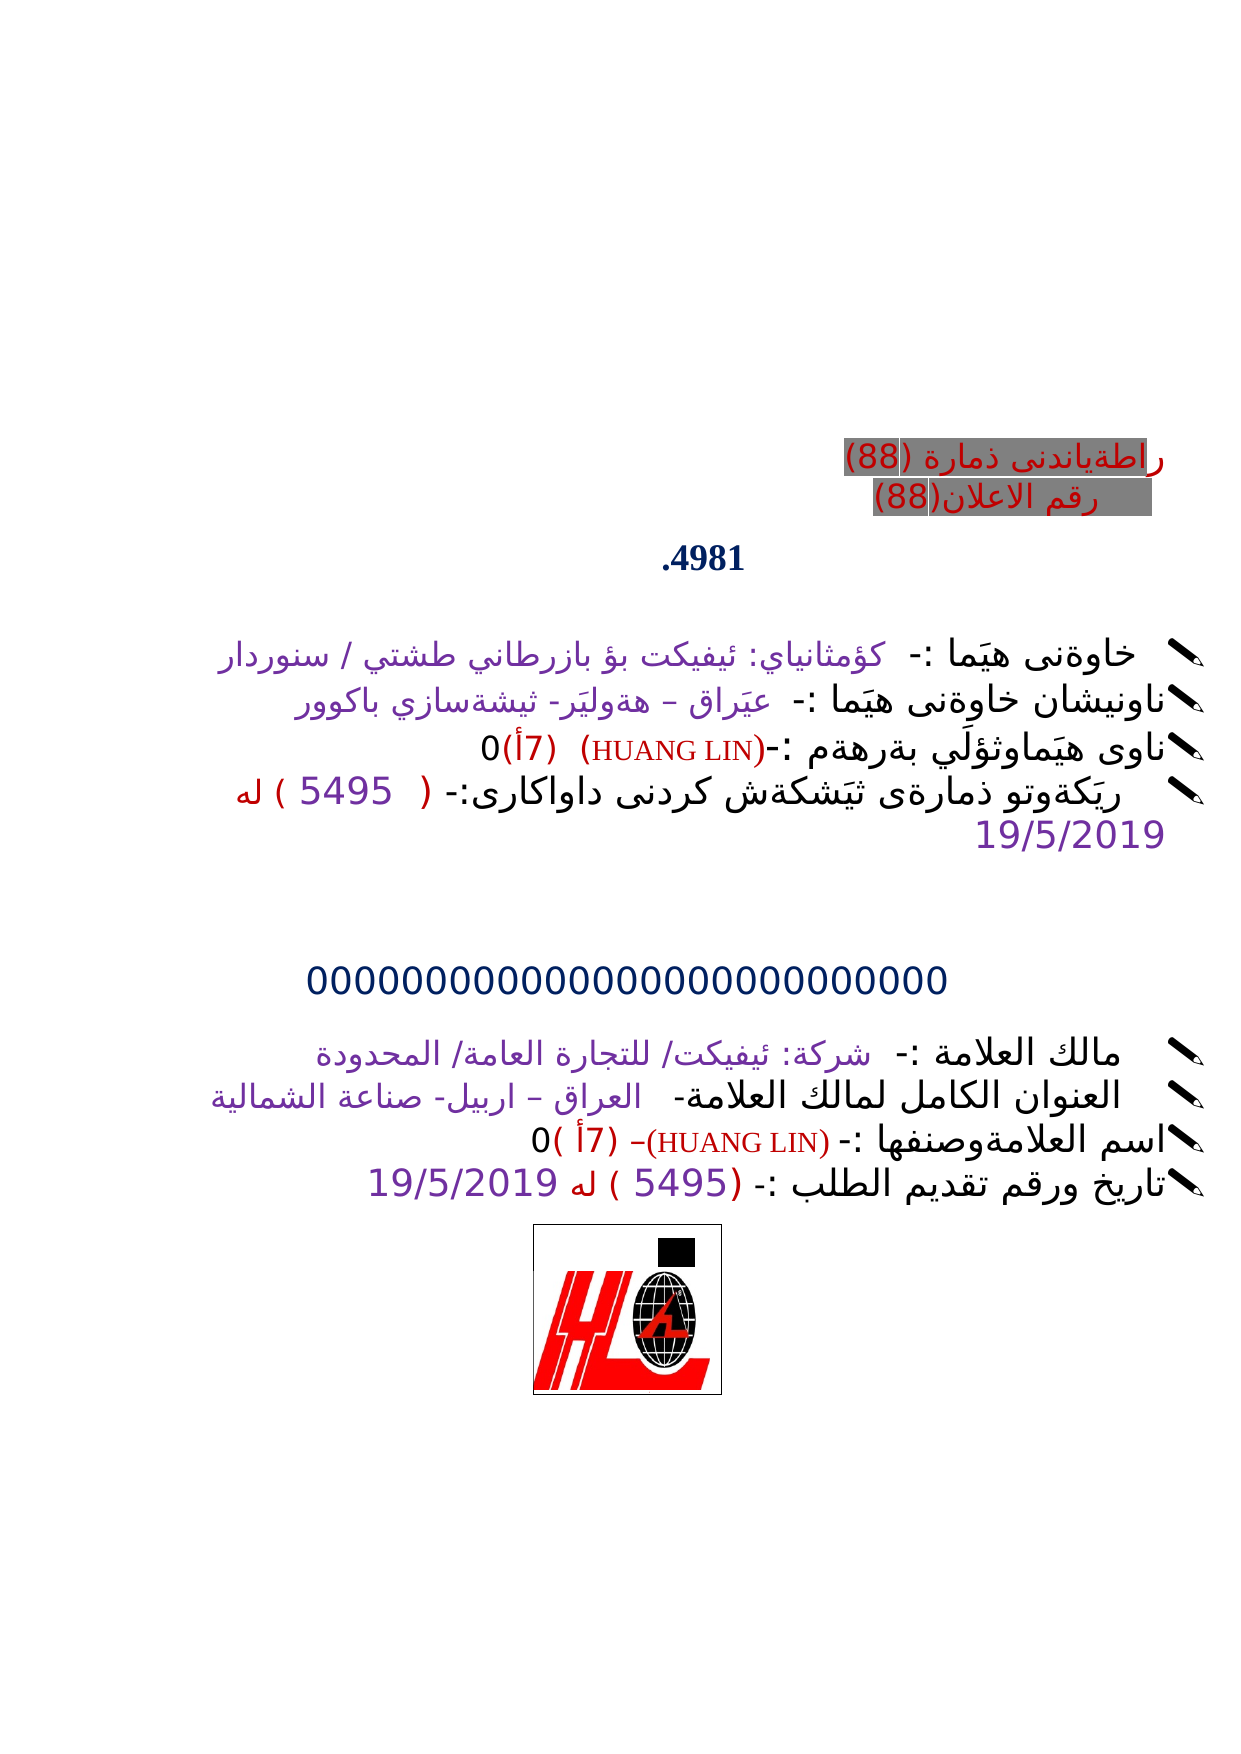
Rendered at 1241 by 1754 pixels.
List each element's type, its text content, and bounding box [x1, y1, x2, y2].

list ناوى هيَماوثؤلَي بةرهةم :-(HUANG LIN) (7أ)0 [89, 721, 1166, 770]
list خاوةنى هيَما :- كؤمثانياي: ئيفيكت بؤ بازرطاني طشتي / سنوردار [89, 631, 1166, 675]
list ناونيشان خاوةنى هيَما :- عيَراق – هةوليَر- ثيشةسازي باكوور [89, 678, 1166, 721]
list تاريخ ورقم تقديم الطلب :- (5495 ) له 19/5/2019 [89, 1161, 1166, 1205]
picture [533, 1271, 710, 1390]
text 000000000000000000000000000 [89, 959, 1166, 1003]
list مالك العلامة :- شركة: ئيفيكت/ للتجارة العامة/ المحدودة [89, 1030, 1166, 1074]
text راطةياندنى ذمارة (88) [89, 434, 1211, 477]
list العنوان الكامل لمالك العلامة- العراق – اربيل- صناعة الشمالية [89, 1074, 1166, 1117]
list ريَكةوتو ذمارةى ثيَشكةش كردنى داواكارى:- ( 5495 ) له 19/5/2019 [89, 770, 1166, 857]
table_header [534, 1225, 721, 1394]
list اسم العلامةوصنفها :- (HUANG LIN)– (7أ )0 [89, 1117, 1166, 1161]
text رقم الاعلان(88) [89, 477, 1152, 516]
